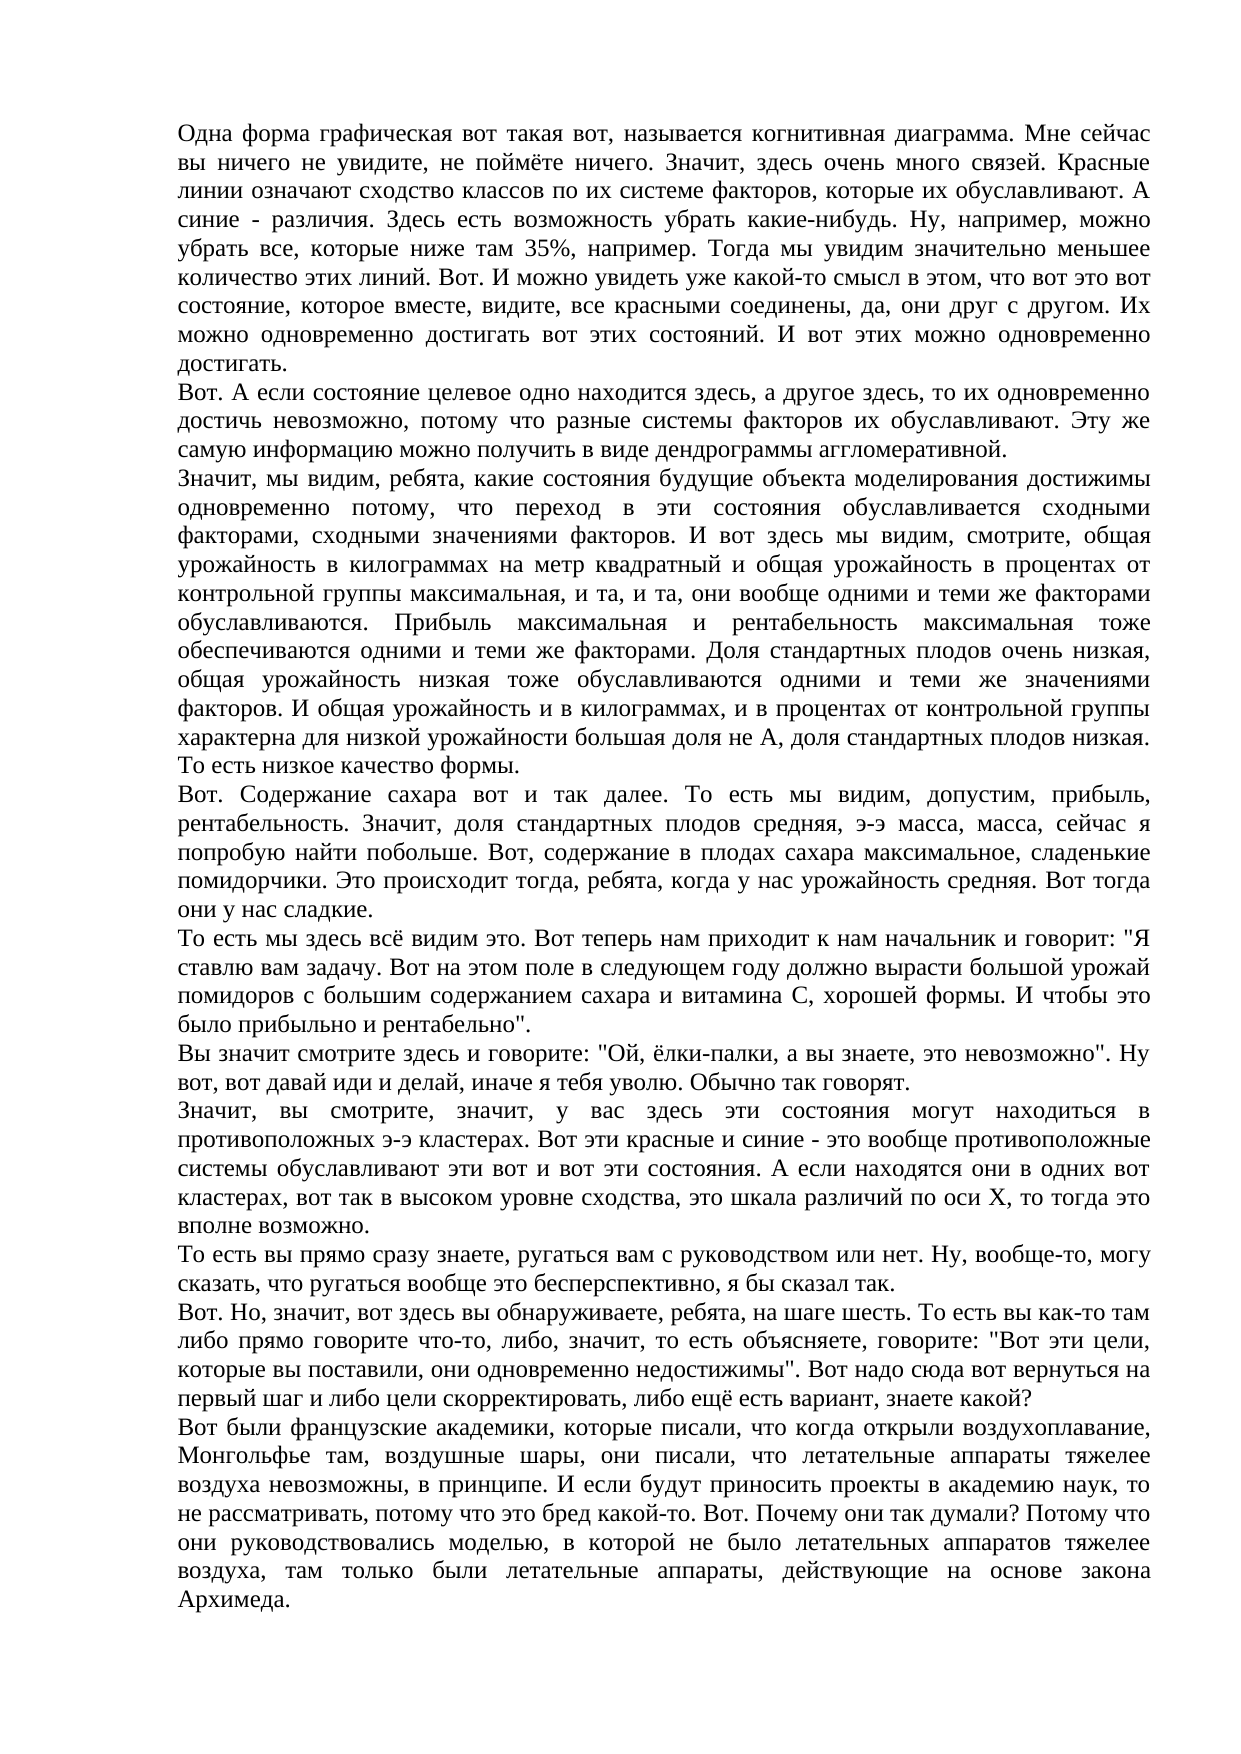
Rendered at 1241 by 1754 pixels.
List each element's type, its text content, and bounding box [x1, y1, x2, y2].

text Вы значит смотрите здесь и говорите: "Ой, ёлки-палки, а вы знаете, это невозможно". Ну вот, вот давай иди и делай, иначе я тебя уволю. Обычно так говорят. [177, 1038, 1152, 1096]
text То есть мы здесь всё видим это. Вот теперь нам приходит к нам начальник и говорит: "Я ставлю вам задачу. Вот на этом поле в следующем году должно вырасти большой урожай помидоров с большим содержанием сахара и витамина С, хорошей формы. И чтобы это было прибыльно и рентабельно". [177, 923, 1152, 1038]
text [177, 118, 1152, 377]
text Вот были французские академики, которые писали, что когда открыли воздухоплавание, Монгольфье там, воздушные шары, они писали, что летательные аппараты тяжелее воздуха невозможны, в принципе. И если будут приносить проекты в академию наук, то не рассматривать, потому что это бред какой-то. Вот. Почему они так думали? Потому что они руководствовались моделью, в которой не было летательных аппаратов тяжелее воздуха, там только были летательные аппараты, действующие на основе закона Архимеда. [177, 1412, 1152, 1613]
text Значит, вы смотрите, значит, у вас здесь эти состояния могут находиться в противоположных э-э кластерах. Вот эти красные и синие - это вообще противоположные системы обуславливают эти вот и вот эти состояния. А если находятся они в одних вот кластерах, вот так в высоком уровне сходства, это шкала различий по оси X, то тогда это вполне возможно. [177, 1096, 1152, 1239]
text Вот. Но, значит, вот здесь вы обнаруживаете, ребята, на шаге шесть. То есть вы как-то там либо прямо говорите что-то, либо, значит, то есть объясняете, говорите: "Вот эти цели, которые вы поставили, они одновременно недостижимы". Вот надо сюда вот вернуться на первый шаг и либо цели скорректировать, либо ещё есть вариант, знаете какой? [177, 1297, 1152, 1412]
text Значит, мы видим, ребята, какие состояния будущие объекта моделирования достижимы одновременно потому, что переход в эти состояния обуславливается сходными факторами, сходными значениями факторов. И вот здесь мы видим, смотрите, общая урожайность в килограммах на метр квадратный и общая урожайность в процентах от контрольной группы максимальная, и та, и та, они вообще одними и теми же факторами обуславливаются. Прибыль максимальная и рентабельность максимальная тоже обеспечиваются одними и теми же факторами. Доля стандартных плодов очень низкая, общая урожайность низкая тоже обуславливаются одними и теми же значениями факторов. И общая урожайность и в килограммах, и в процентах от контрольной группы характерна для низкой урожайности большая доля не А, доля стандартных плодов низкая. То есть низкое качество формы. [177, 463, 1152, 779]
text То есть вы прямо сразу знаете, ругаться вам с руководством или нет. Ну, вообще-то, могу сказать, что ругаться вообще это бесперспективно, я бы сказал так. [177, 1239, 1152, 1297]
text Вот. А если состояние целевое одно находится здесь, а другое здесь, то их одновременно достичь невозможно, потому что разные системы факторов их обуславливают. Эту же самую информацию можно получить в виде дендрограммы аггломеративной. [177, 377, 1152, 463]
text Вот. Содержание сахара вот и так далее. То есть мы видим, допустим, прибыль, рентабельность. Значит, доля стандартных плодов средняя, э-э масса, масса, сейчас я попробую найти побольше. Вот, содержание в плодах сахара максимальное, сладенькие помидорчики. Это происходит тогда, ребята, когда у нас урожайность средняя. Вот тогда они у нас сладкие. [177, 779, 1152, 923]
